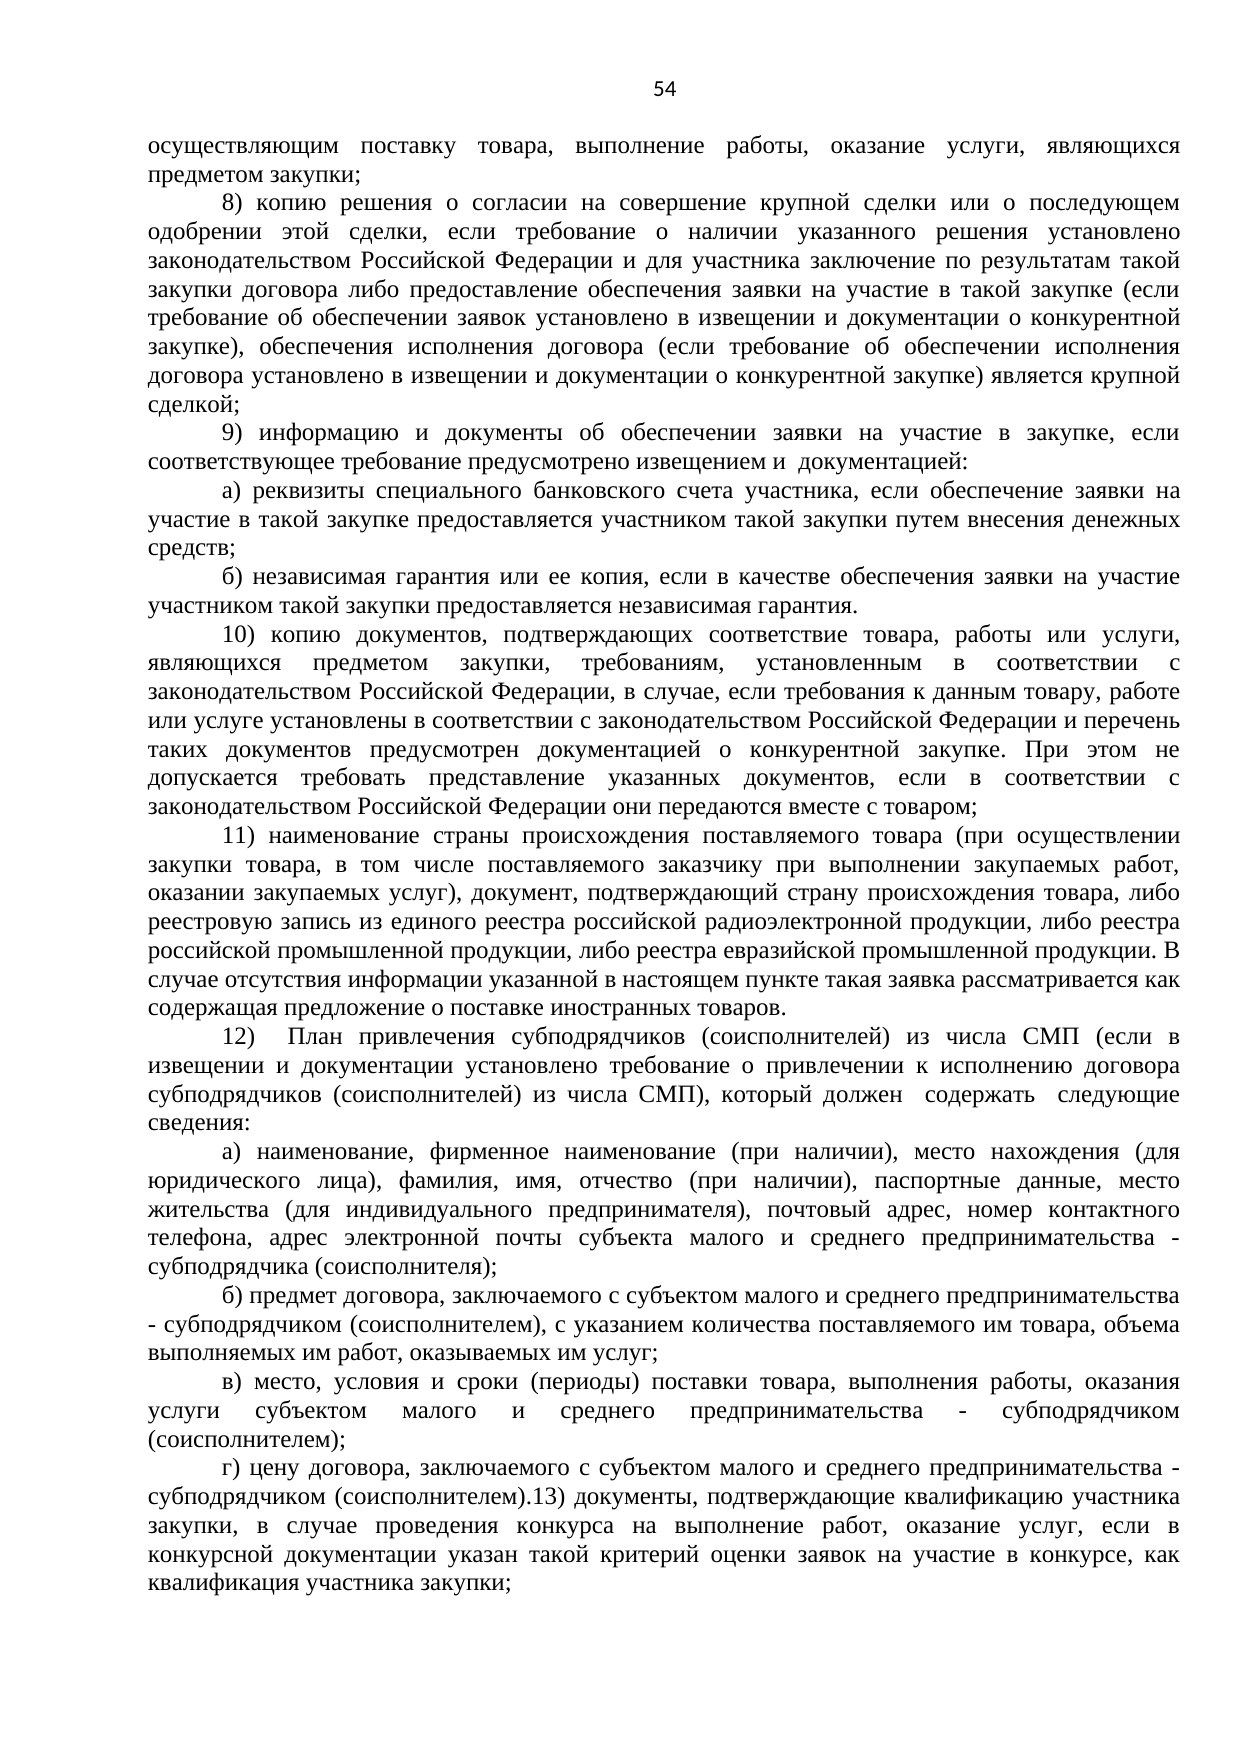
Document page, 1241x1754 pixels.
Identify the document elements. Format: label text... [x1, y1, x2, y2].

text б) предмет договора, заключаемого с субъектом малого и среднего предпринимательства - субподрядчиком (соисполнителем), с указанием количества поставляемого им товара, объема выполняемых им работ, оказываемых им услуг; [148, 1280, 1181, 1366]
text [148, 130, 1181, 187]
text г) цену договора, заключаемого с субъектом малого и среднего предпринимательства - субподрядчиком (соисполнителем).13) документы, подтверждающие квалификацию участника закупки, в случае проведения конкурса на выполнение работ, оказание услуг, если в конкурсной документации указан такой критерий оценки заявок на участие в конкурсе, как квалификация участника закупки; [148, 1452, 1181, 1596]
text б) независимая гарантия или ее копия, если в качестве обеспечения заявки на участие участником такой закупки предоставляется независимая гарантия. [148, 561, 1181, 619]
text 10) копию документов, подтверждающих соответствие товара, работы или услуги, являющихся предметом закупки, требованиям, установленным в соответствии с законодательством Российской Федерации, в случае, если требования к данным товару, работе или услуге установлены в соответствии с законодательством Российской Федерации и перечень таких документов предусмотрен документацией о конкурентной закупке. При этом не допускается требовать представление указанных документов, если в соответствии с законодательством Российской Федерации они передаются вместе с товаром; [148, 619, 1181, 820]
text 8) копию решения о согласии на совершение крупной сделки или о последующем одобрении этой сделки, если требование о наличии указанного решения установлено законодательством Российской Федерации и для участника заключение по результатам такой закупки договора либо предоставление обеспечения заявки на участие в такой закупке (если требование об обеспечении заявок установлено в извещении и документации о конкурентной закупке), обеспечения исполнения договора (если требование об обеспечении исполнения договора установлено в извещении и документации о конкурентной закупке) является крупной сделкой; [148, 187, 1181, 417]
text 11) наименование страны происхождения поставляемого товара (при осуществлении закупки товара, в том числе поставляемого заказчику при выполнении закупаемых работ, оказании закупаемых услуг), документ, подтверждающий страну происхождения товара, либо реестровую запись из единого реестра российской радиоэлектронной продукции, либо реестра российской промышленной продукции, либо реестра евразийской промышленной продукции. В случае отсутствия информации указанной в настоящем пункте такая заявка рассматривается как содержащая предложение о поставке иностранных товаров. [148, 820, 1181, 1021]
text в) место, условия и сроки (периоды) поставки товара, выполнения работы, оказания услуги субъектом малого и среднего предпринимательства - субподрядчиком (соисполнителем); [148, 1366, 1181, 1452]
text а) реквизиты специального банковского счета участника, если обеспечение заявки на участие в такой закупке предоставляется участником такой закупки путем внесения денежных средств; [148, 475, 1181, 561]
text 9) информацию и документы об обеспечении заявки на участие в закупке, если соответствующее требование предусмотрено извещением и документацией: [148, 417, 1181, 475]
text 12) План привлечения субподрядчиков (соисполнителей) из числа СМП (если в извещении и документации установлено требование о привлечении к исполнению договора субподрядчиков (соисполнителей) из числа СМП), который должен содержать следующие сведения: [148, 1021, 1181, 1136]
text а) наименование, фирменное наименование (при наличии), место нахождения (для юридического лица), фамилия, имя, отчество (при наличии), паспортные данные, место жительства (для индивидуального предпринимателя), почтовый адрес, номер контактного телефона, адрес электронной почты субъекта малого и среднего предпринимательства - субподрядчика (соисполнителя); [148, 1136, 1181, 1280]
